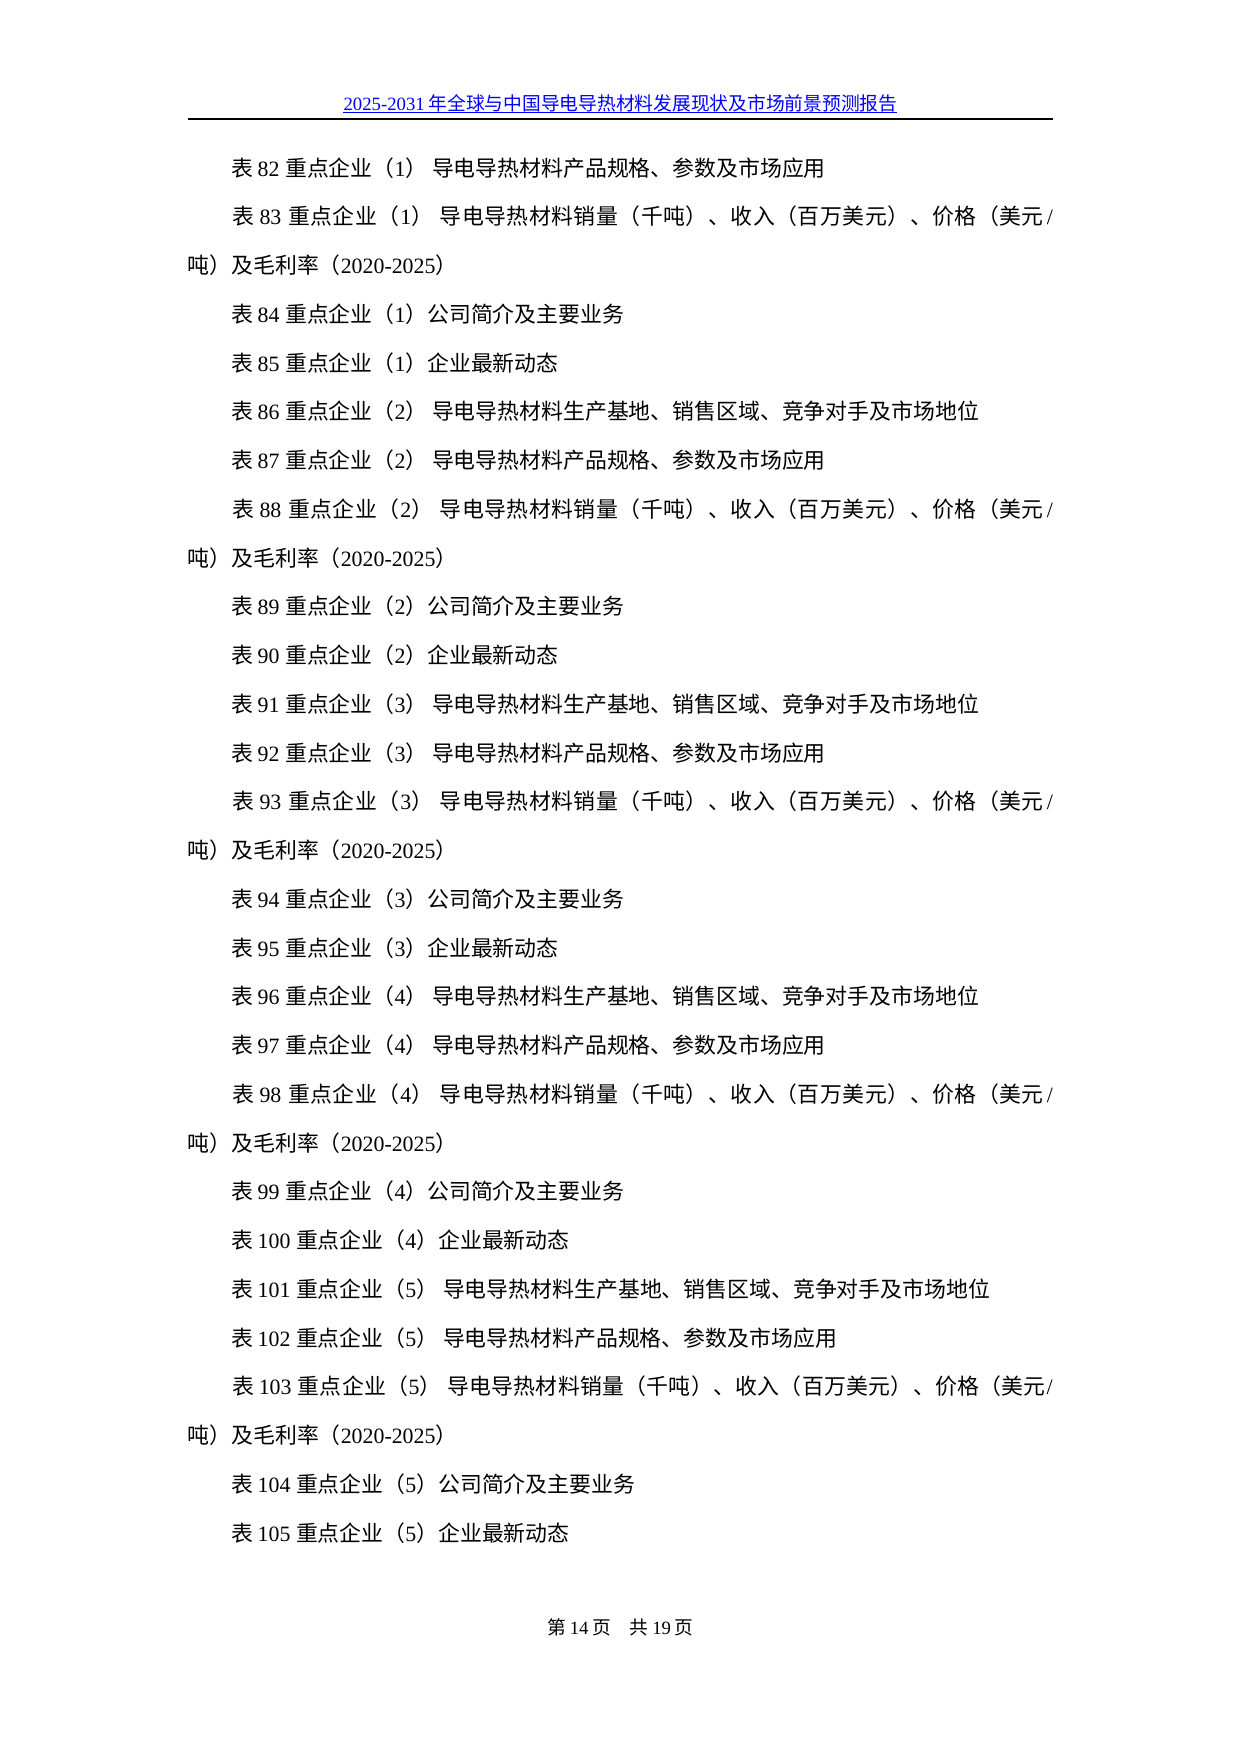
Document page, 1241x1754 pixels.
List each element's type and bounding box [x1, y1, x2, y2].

text [187, 150, 1053, 1548]
